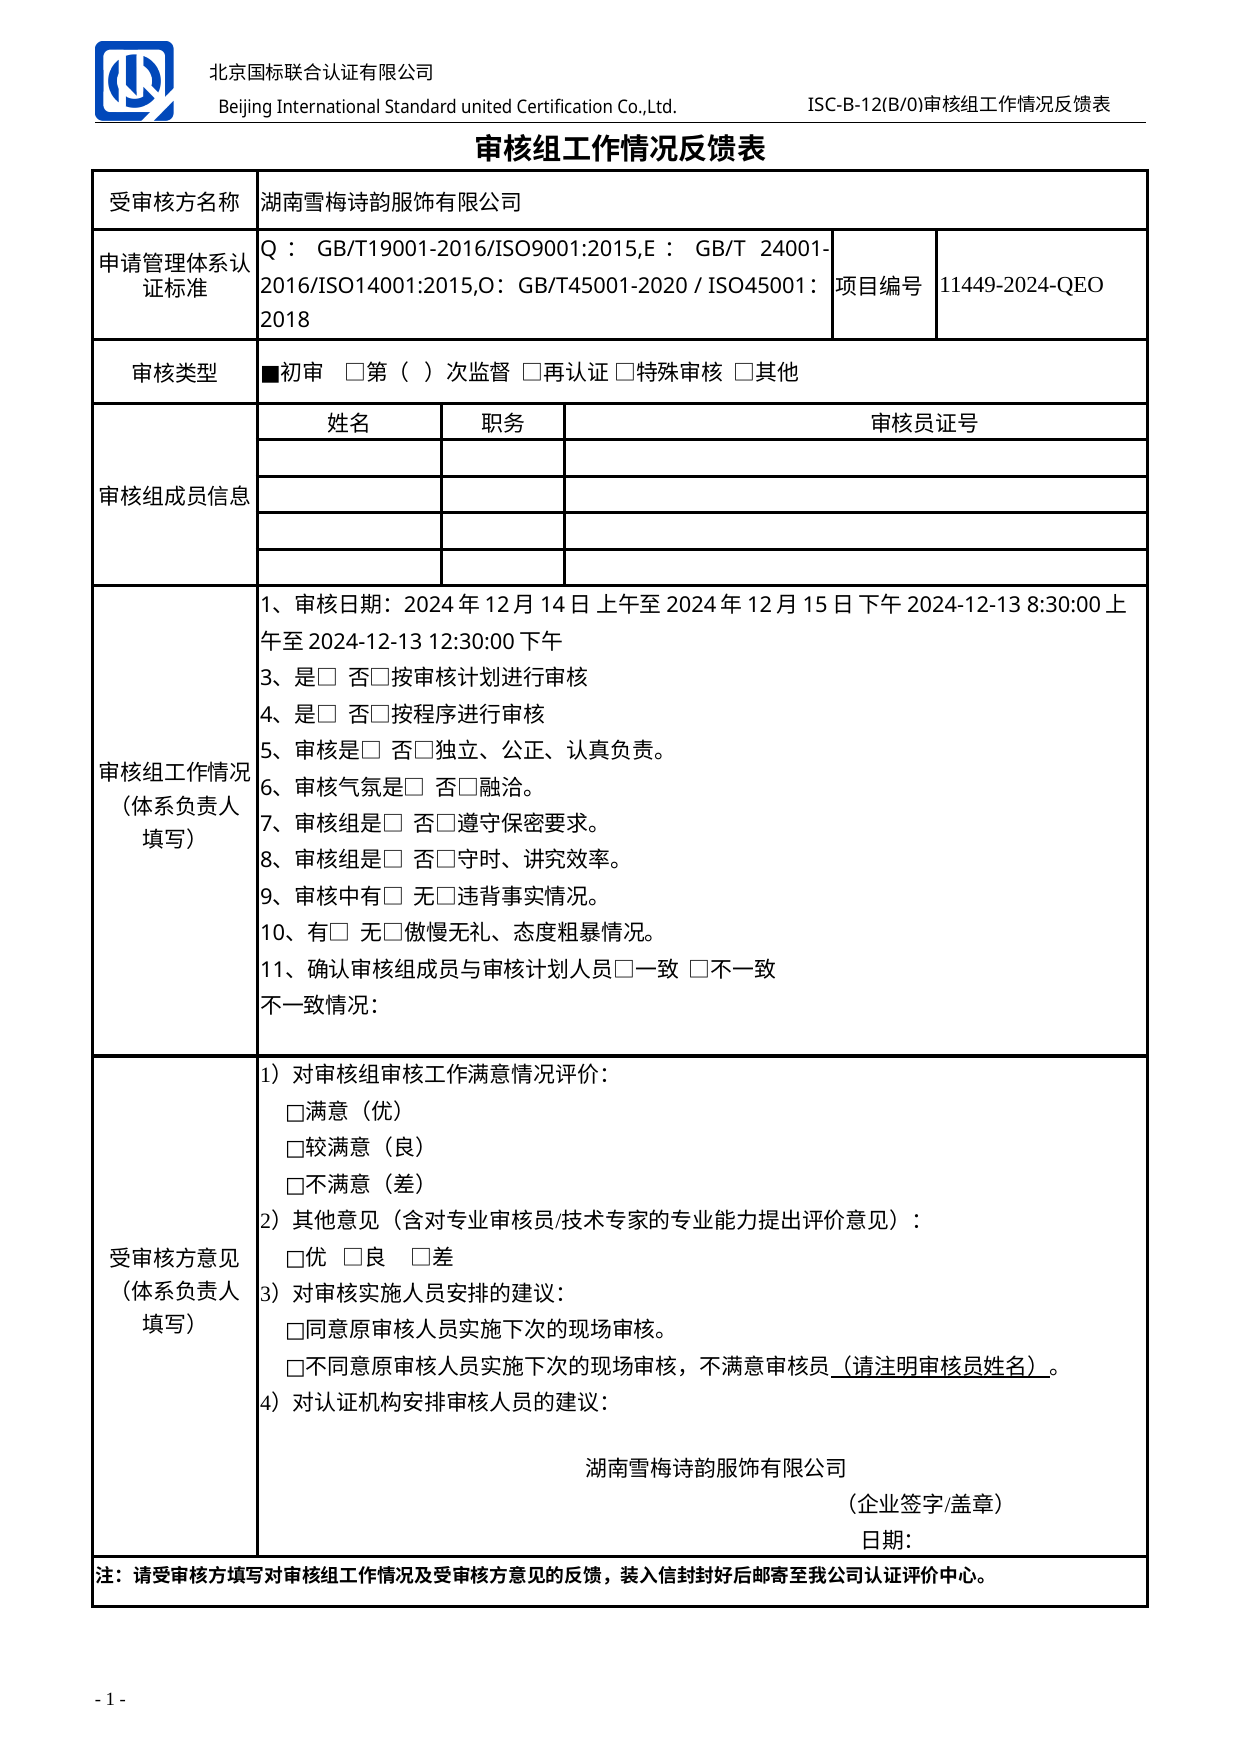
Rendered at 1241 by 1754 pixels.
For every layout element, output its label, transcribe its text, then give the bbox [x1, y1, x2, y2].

table_cell 申请管理体系认证标准 [94, 231, 256, 338]
table_cell 审核员证号 [566, 405, 1146, 438]
table_cell [443, 478, 563, 511]
table_cell [443, 514, 563, 548]
table_cell 项目编号 [834, 231, 935, 338]
table_header 湖南雪梅诗韵服饰有限公司 [259, 172, 1146, 228]
table_cell Q：GB/T19001-2016/ISO9001:2015,E：GB/T 24001-2016/ISO14001:2015,O：GB/T45001-2020 / ISO45001：2018 [259, 231, 831, 338]
table_header 受审核方名称 [94, 172, 256, 228]
table_cell [566, 551, 1146, 584]
text 审核组工作情况反馈表 [94, 123, 1146, 169]
picture [95, 41, 174, 121]
table_cell ■初审 □第（ ）次监督 □再认证 □特殊审核 □其他 [259, 341, 1146, 402]
table_cell 11449-2024-QEO [938, 231, 1146, 338]
table_cell 审核组成员信息 [94, 405, 256, 584]
table_cell [566, 514, 1146, 548]
table_cell [566, 441, 1146, 475]
table_cell 受审核方意见（体系负责人 填写） [94, 1058, 256, 1555]
table_cell [443, 441, 563, 475]
table_cell [259, 441, 440, 475]
table_cell 注：请受审核方填写对审核组工作情况及受审核方意见的反馈，装入信封封好后邮寄至我公司认证评价中心。 [94, 1558, 1146, 1604]
table_cell 1）对审核组审核工作满意情况评价： □满意（优） □较满意（良） □不满意（差） 2）其他意见（含对专业审核员/技术专家的专业能力提出评价意见）： □优 □良 □差 3）对审核实施人员安排的建议： □同意原审核人员实施下次的现场审核。 □不同意原审核人员实施下次的现场审核，不满意审核员（请注明审核员姓名）。 4）对认证机构安排审核人员的建议： 湖南雪梅诗韵服饰有限公司 （企业签字/盖章） 日期： [259, 1058, 1146, 1555]
table_cell [443, 551, 563, 584]
table_cell 审核类型 [94, 341, 256, 402]
table_cell 姓名 [259, 405, 440, 438]
table_cell [259, 514, 440, 548]
table_cell [259, 551, 440, 584]
table_cell [566, 478, 1146, 511]
table_cell 职务 [443, 405, 563, 438]
table_cell 1、审核日期：2024年12月14日 上午至2024年12月15日 下午2024-12-13 8:30:00上午至2024-12-13 12:30:00下午 3、是□ 否□按审核计划进行审核 4、是□ 否□按程序进行审核 5、审核是□ 否□独立、公正、认真负责。 6、审核气氛是□ 否□融洽。 7、审核组是□ 否□遵守保密要求。 8、审核组是□ 否□守时、讲究效率。 9、审核中有□ 无□违背事实情况。 10、有□ 无□傲慢无礼、态度粗暴情况。 11、确认审核组成员与审核计划人员□一致 □不一致 不一致情况： [259, 587, 1146, 1054]
table_cell [259, 478, 440, 511]
table_cell 审核组工作情况（体系负责人 填写） [94, 587, 256, 1054]
